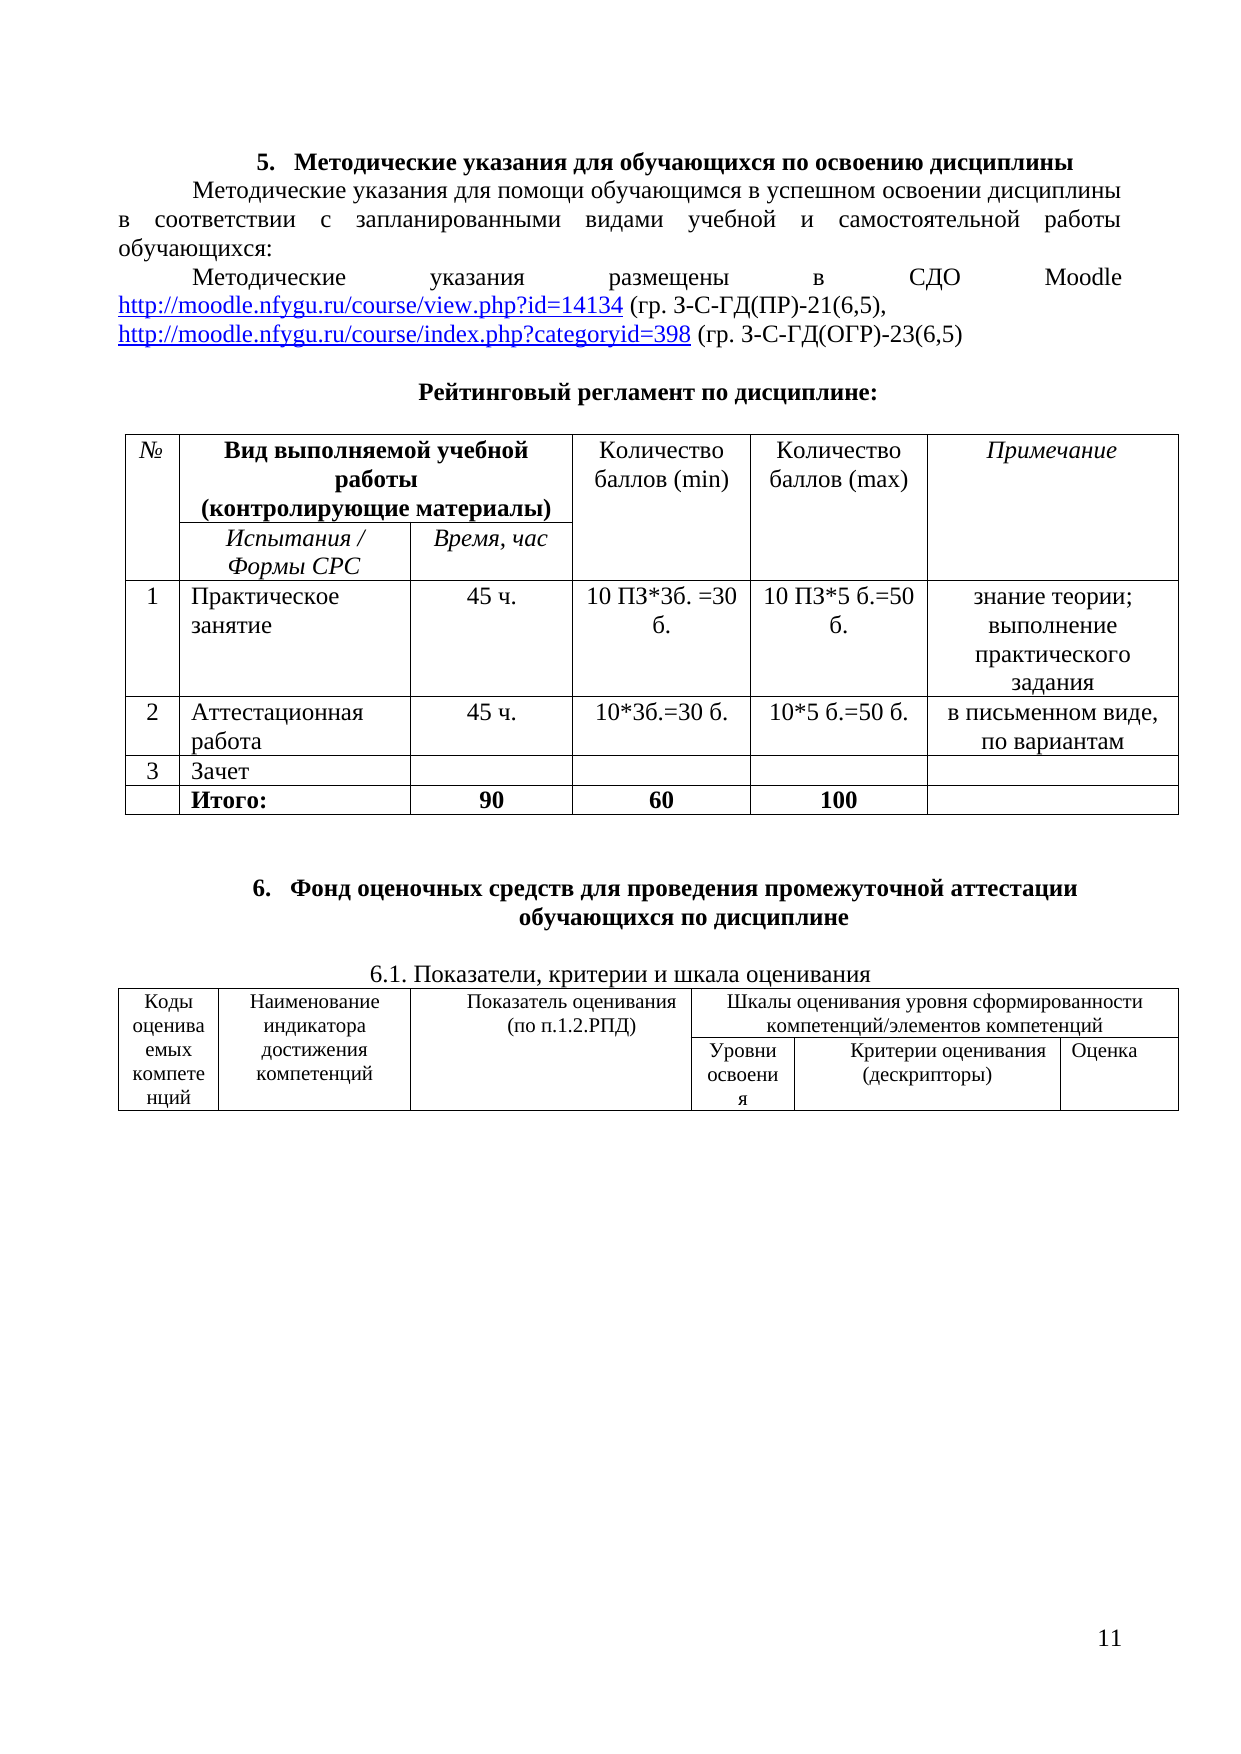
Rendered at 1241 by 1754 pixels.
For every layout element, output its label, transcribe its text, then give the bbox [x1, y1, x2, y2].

table_cell 10 ПЗ*5 б.=50 б. [751, 581, 927, 696]
table_cell Оценка [1061, 1038, 1178, 1110]
table_cell Зачет [180, 756, 410, 784]
table_header Наименование индикатора достижения компетенций [219, 989, 410, 1110]
table_cell Уровни освоения [692, 1038, 794, 1110]
table_cell знание теории; выполнение практического задания [928, 581, 1178, 696]
table_cell 10*5 б.=50 б. [751, 697, 927, 755]
table_cell [573, 756, 750, 784]
table_header Коды оцениваемых компетенций [119, 989, 218, 1110]
table_cell Аттестационная работа [180, 697, 410, 755]
table_cell Итого: [180, 786, 410, 814]
table_cell [126, 786, 179, 814]
text 6.1. Показатели, критерии и шкала оценивания [118, 959, 1122, 988]
table_cell Испытания / Формы СРС [180, 523, 410, 580]
table_cell [928, 786, 1178, 814]
table_cell 45 ч. [411, 581, 572, 696]
text http://moodle.nfygu.ru/course/index.php?categoryid=398 (гр. З-С-ГД(ОГР)-23(6,5) [118, 319, 1122, 348]
text Методические указания для помощи обучающимся в успешном освоении дисциплины в соответствии с запланированными видами учебной и самостоятельной работы обучающихся: [118, 176, 1122, 262]
table_cell 3 [126, 756, 179, 784]
table_header Показатель оценивания (по п.1.2.РПД) [411, 989, 691, 1110]
text Рейтинговый регламент по дисциплине: [118, 377, 1122, 406]
table_header Примечание [928, 435, 1178, 580]
table_header Вид выполняемой учебной работы (контролирующие материалы) [180, 435, 572, 522]
table_cell 2 [126, 697, 179, 755]
table_cell 100 [751, 786, 927, 814]
table_header Количество баллов (min) [573, 435, 750, 580]
table_cell 1 [126, 581, 179, 696]
table_header Шкалы оценивания уровня сформированности компетенций/элементов компетенций [692, 989, 1178, 1037]
table_cell 10*3б.=30 б. [573, 697, 750, 755]
table_cell Практическое занятие [180, 581, 410, 696]
table_cell в письменном виде, по вариантам [928, 697, 1178, 755]
table_cell 45 ч. [411, 697, 572, 755]
table_cell 10 ПЗ*3б. =30 б. [573, 581, 750, 696]
table_cell [751, 756, 927, 784]
table_cell 60 [573, 786, 750, 814]
text Методические указания размещены в СДО Moodle http://moodle.nfygu.ru/course/view.php?id=14134 (гр. З-С-ГД(ПР)-21(6,5), [118, 262, 1122, 319]
list Методические указания для обучающихся по освоению дисциплины [208, 147, 1122, 176]
table_header Количество баллов (max) [751, 435, 927, 580]
list Фонд оценочных средств для проведения промежуточной аттестации обучающихся по дисциплине [208, 873, 1122, 930]
table_cell Критерии оценивания (дескрипторы) [795, 1038, 1060, 1110]
table_cell [411, 756, 572, 784]
table_cell Время, час [411, 523, 572, 580]
table_cell [928, 756, 1178, 784]
table_cell 90 [411, 786, 572, 814]
table_header № [126, 435, 179, 580]
